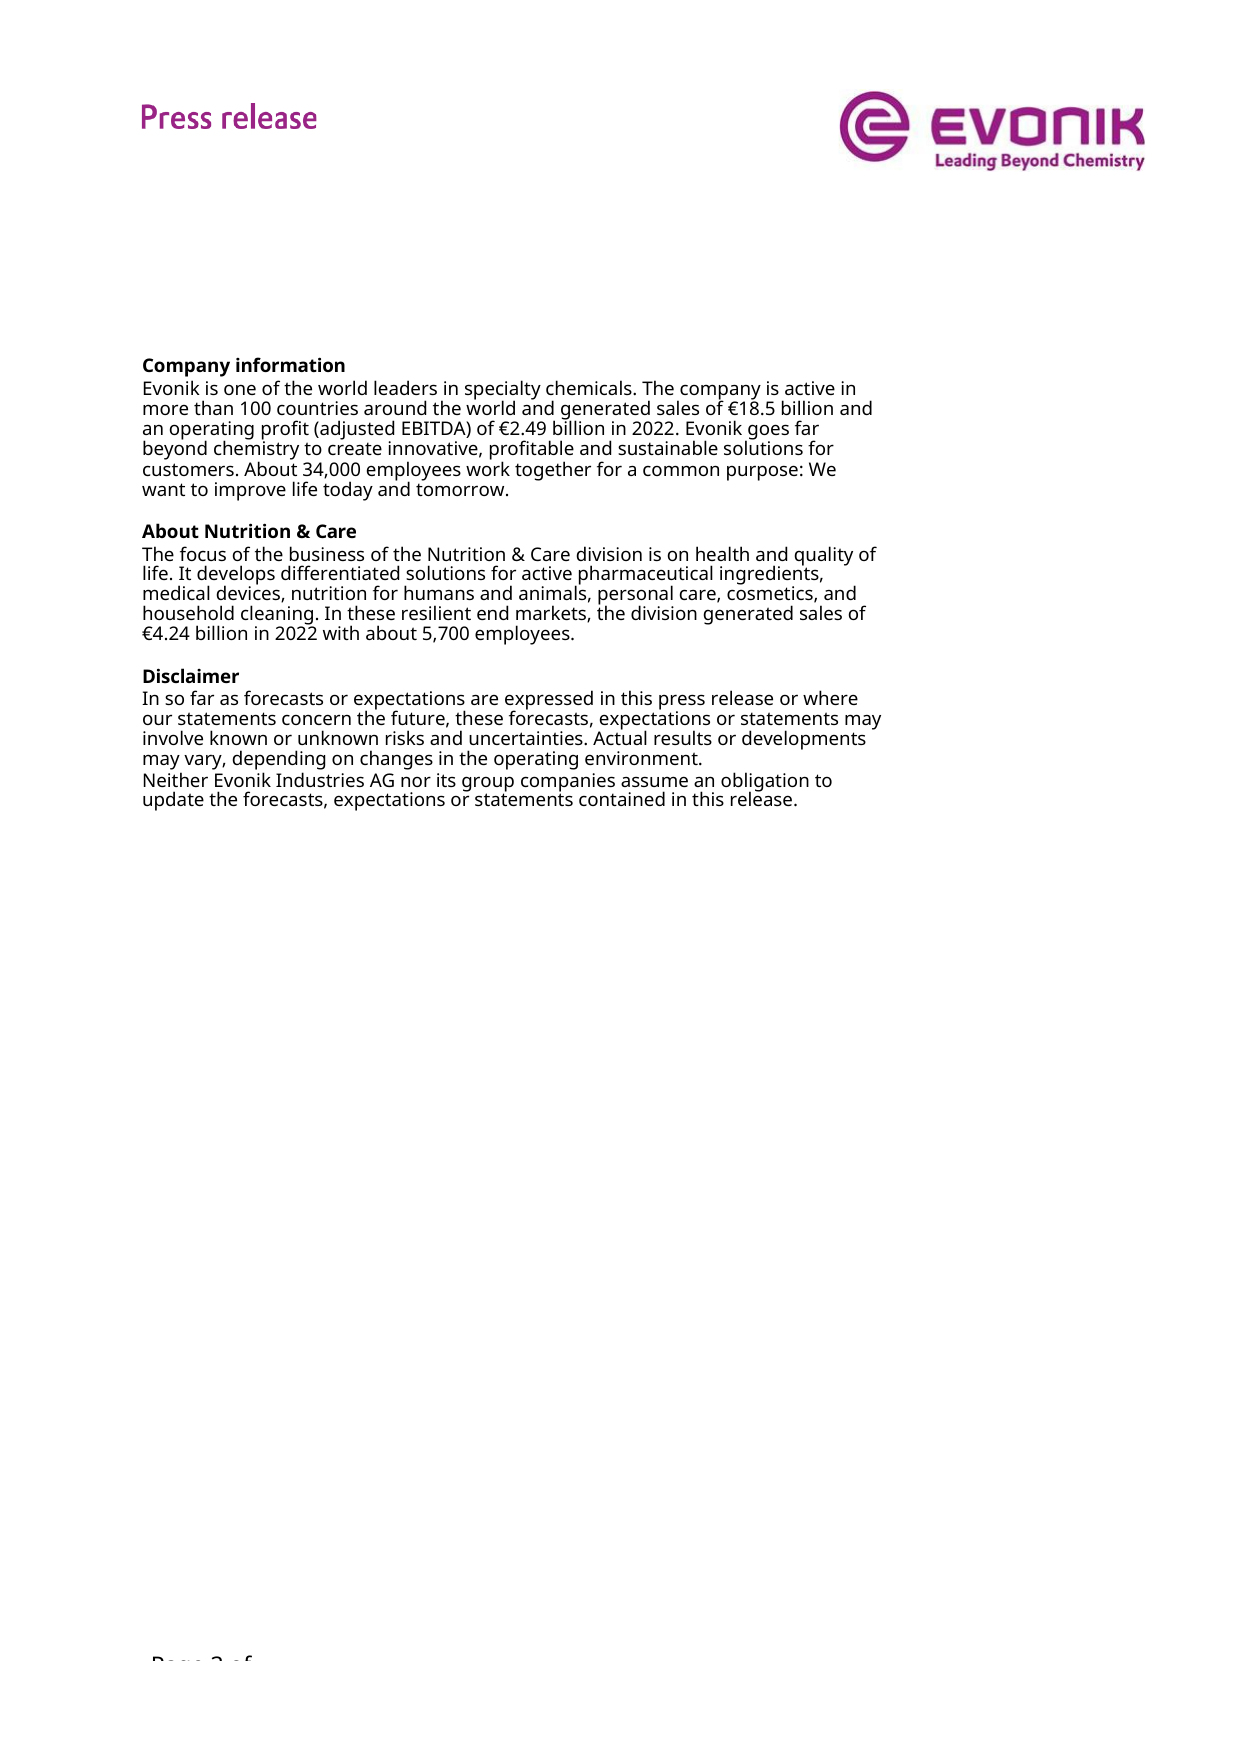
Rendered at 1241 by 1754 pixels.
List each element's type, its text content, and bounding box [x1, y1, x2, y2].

picture [141, 103, 317, 129]
text The focus of the business of the Nutrition & Care division is on health and quality of life. It develops differentiated solutions for active pharmaceutical ingredients, medical devices, nutrition for humans and animals, personal care, cosmetics, and household cleaning. In these resilient end markets, the division generated sales of €4.24 billion in 2022 with about 5,700 employees. [142, 546, 884, 645]
picture [838, 89, 1146, 172]
text Disclaimer [142, 663, 1161, 688]
text Company information [142, 351, 1161, 378]
text In so far as forecasts or expectations are expressed in this press release or where our statements concern the future, these forecasts, expectations or statements may involve known or unknown risks and uncertainties. Actual results or developments may vary, depending on changes in the operating environment. [142, 689, 884, 771]
text Neither Evonik Industries AG nor its group companies assume an obligation to update the forecasts, expectations or statements contained in this release. [142, 771, 879, 812]
text Evonik is one of the world leaders in specialty chemicals. The company is active in more than 100 countries around the world and generated sales of €18.5 billion and an operating profit (adjusted EBITDA) of €2.49 billion in 2022. Evonik goes far beyond chemistry to create innovative, profitable and sustainable solutions for customers. About 34,000 employees work together for a common purpose: We want to improve life today and tomorrow. [142, 379, 879, 502]
text About Nutrition & Care [142, 518, 1161, 544]
